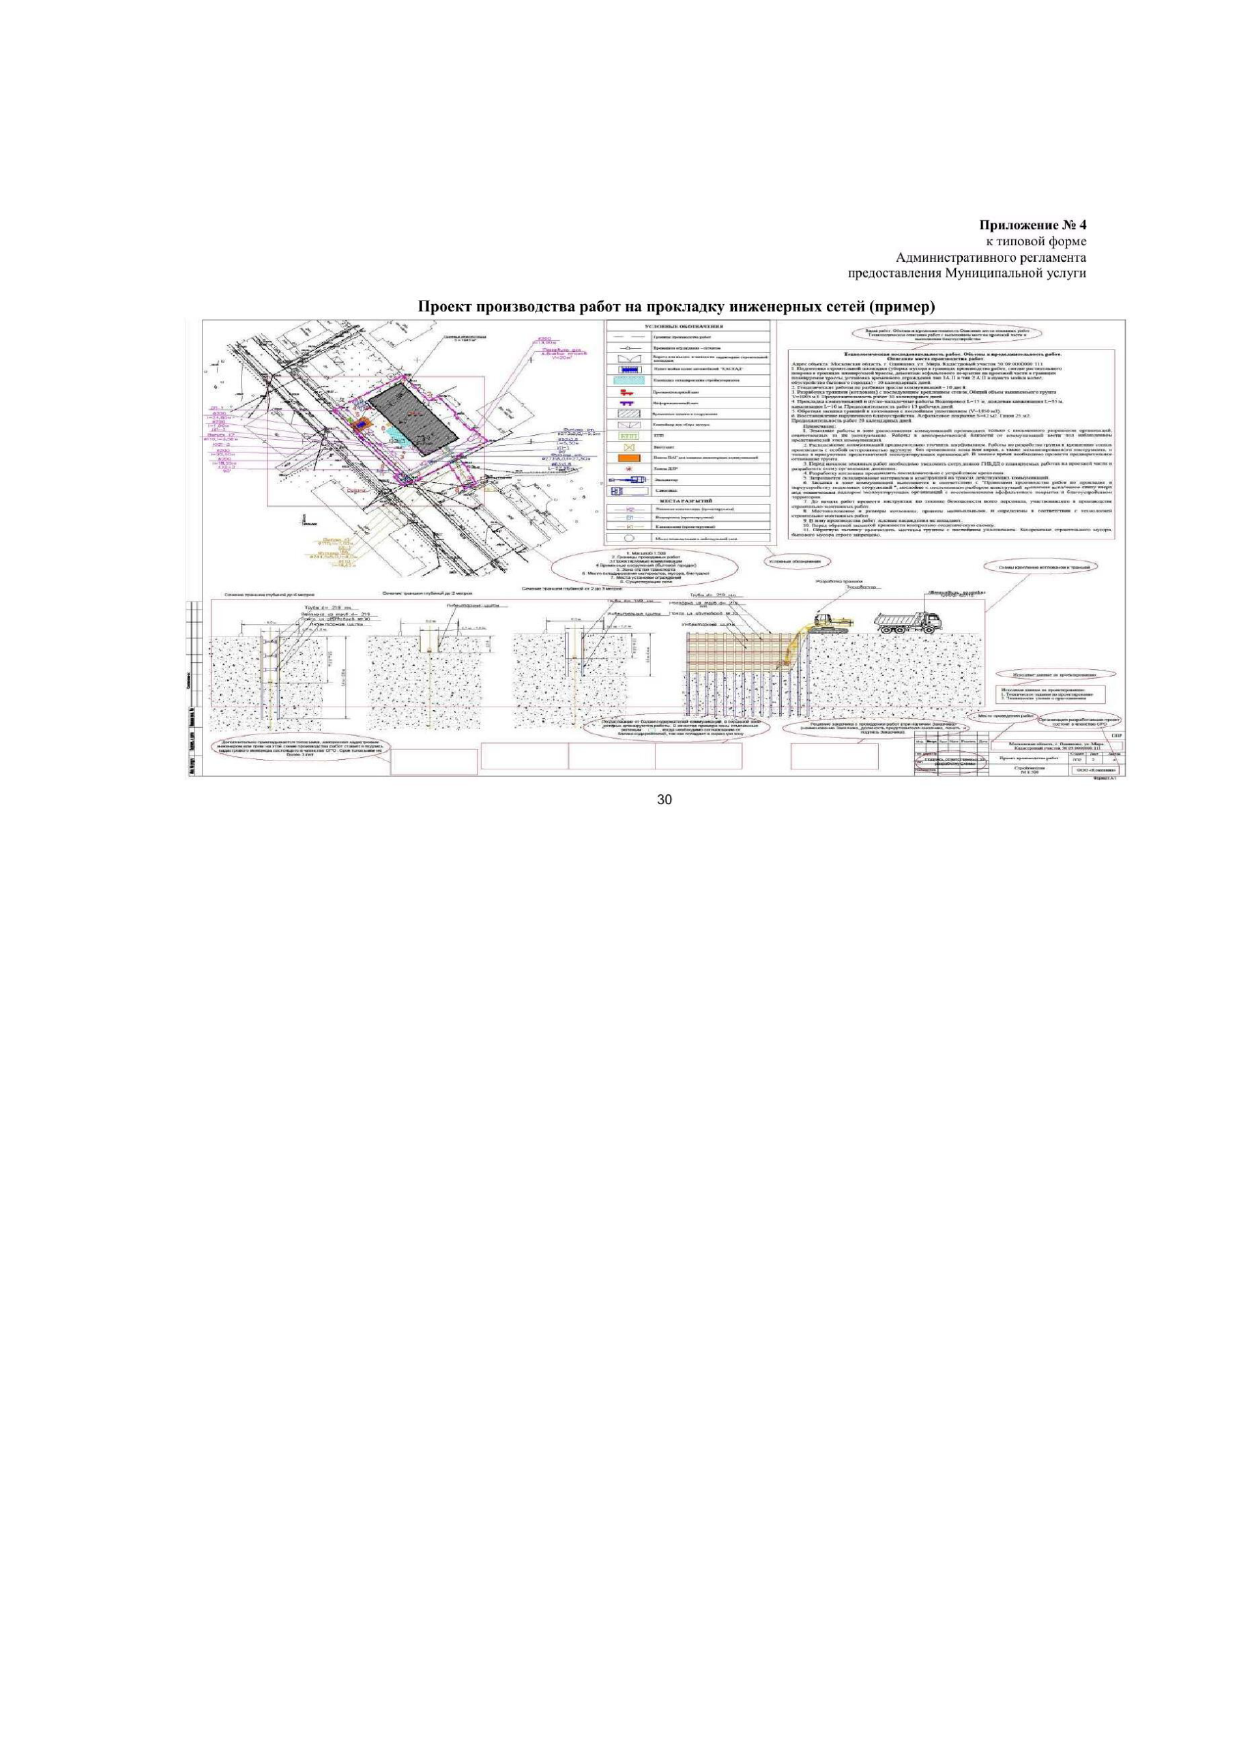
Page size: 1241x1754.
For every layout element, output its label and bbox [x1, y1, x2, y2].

picture [177, 118, 1152, 808]
